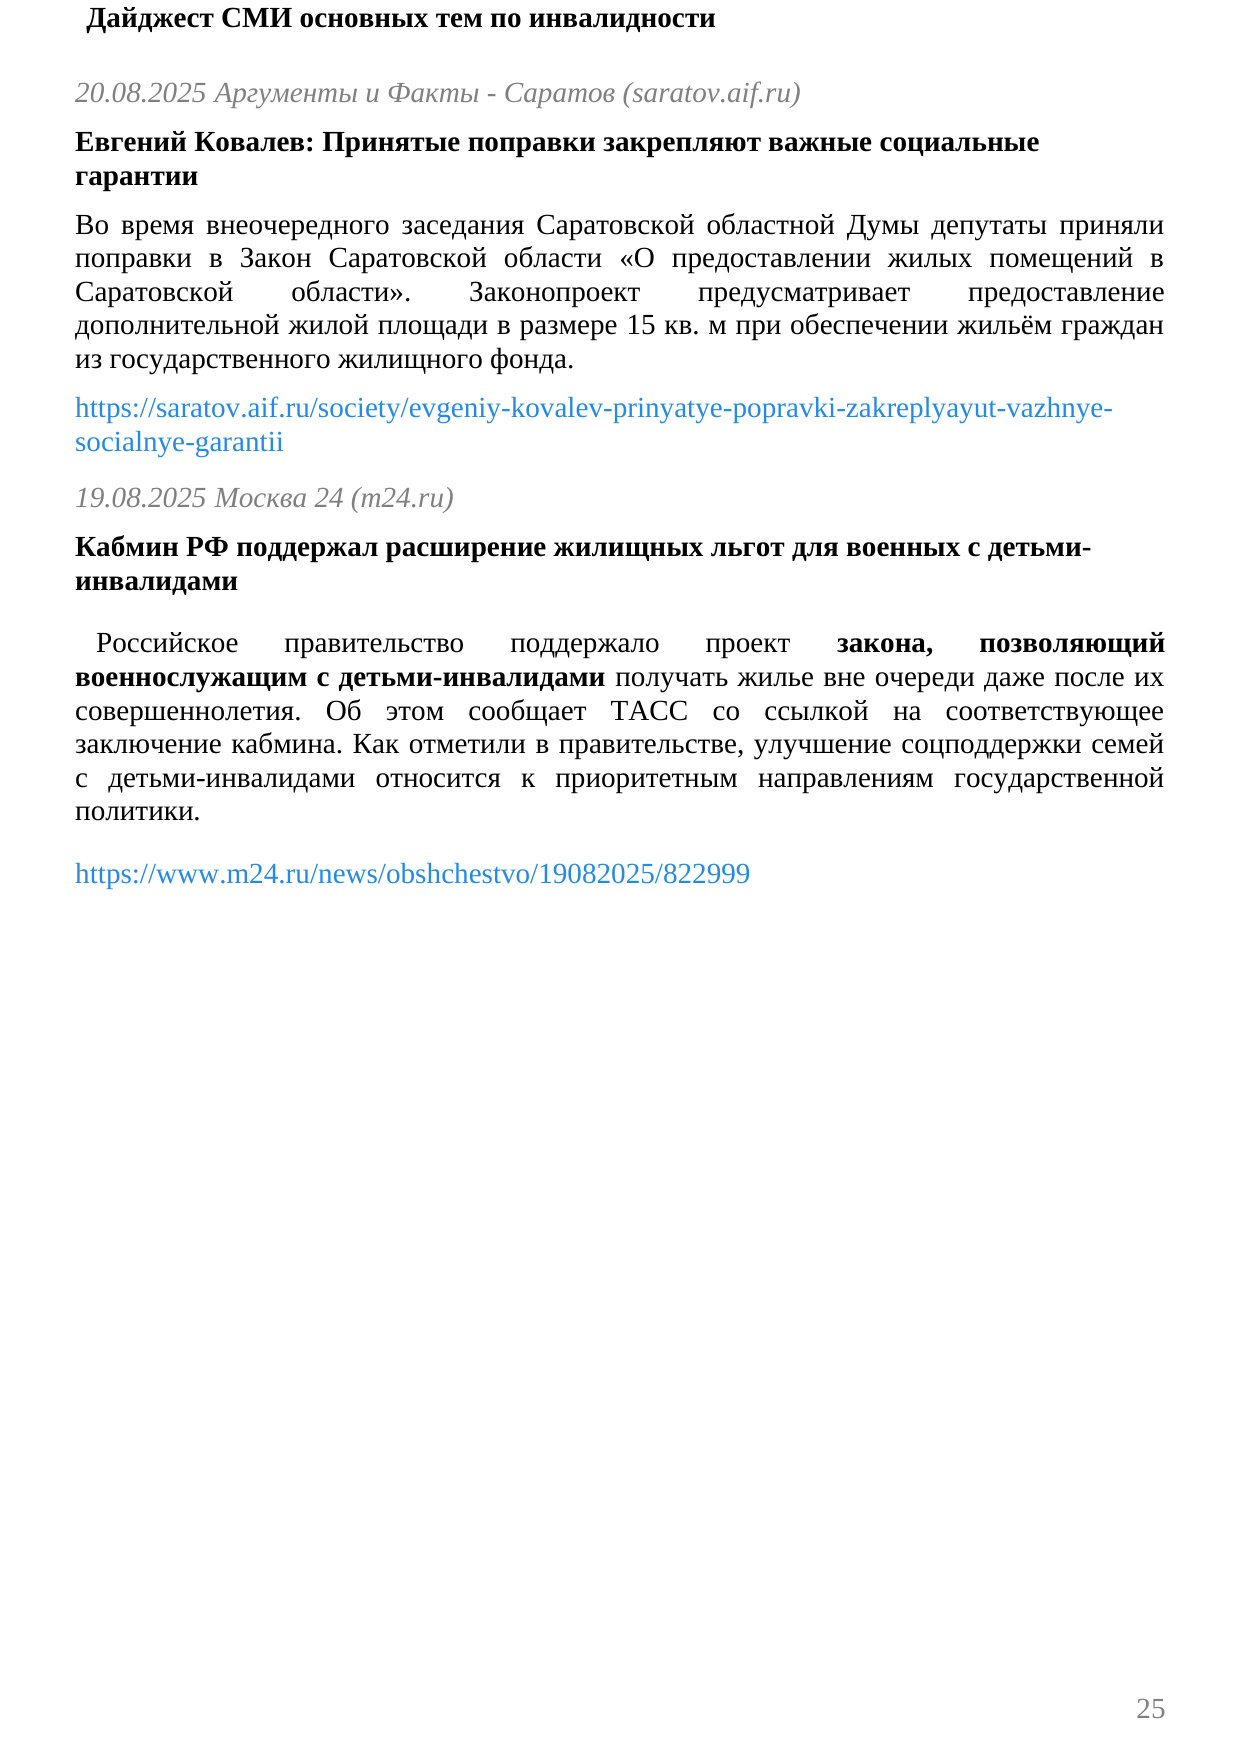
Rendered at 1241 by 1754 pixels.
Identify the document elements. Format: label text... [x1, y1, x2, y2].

subtitle 20.08.2025 Аргументы и Факты - Саратов (saratov.aif.ru) [75, 75, 1165, 108]
text https://www.m24.ru/news/obshchestvo/19082025/822999 [75, 856, 1165, 889]
text Российское правительство поддержало проект закона, позволяющий военнослужащим с детьми-инвалидами получать жилье вне очереди даже после их совершеннолетия. Об этом сообщает ТАСС со ссылкой на соответствующее заключение кабмина. Как отметили в правительстве, улучшение соцподдержки семей с детьми-инвалидами относится к приоритетным направлениям государственной политики. [75, 626, 1165, 827]
subtitle Во время внеочередного заседания Саратовской областной Думы депутаты приняли поправки в Закон Саратовской области «О предоставлении жилых помещений в Саратовской области». Законопроект предусматривает предоставление дополнительной жилой площади в размере 15 кв. м при обеспечении жильём граждан из государственного жилищного фонда. [75, 207, 1165, 374]
subtitle 19.08.2025 Москва 24 (m24.ru) [75, 480, 1165, 514]
subtitle Кабмин РФ поддержал расширение жилищных льгот для военных с детьми-инвалидами [75, 529, 1165, 596]
subtitle Евгений Ковалев: Принятые поправки закрепляют важные социальные гарантии [75, 124, 1165, 191]
subtitle https://saratov.aif.ru/society/evgeniy-kovalev-prinyatye-popravki-zakreplyayut-vazhnye-socialnye-garantii [75, 390, 1165, 457]
